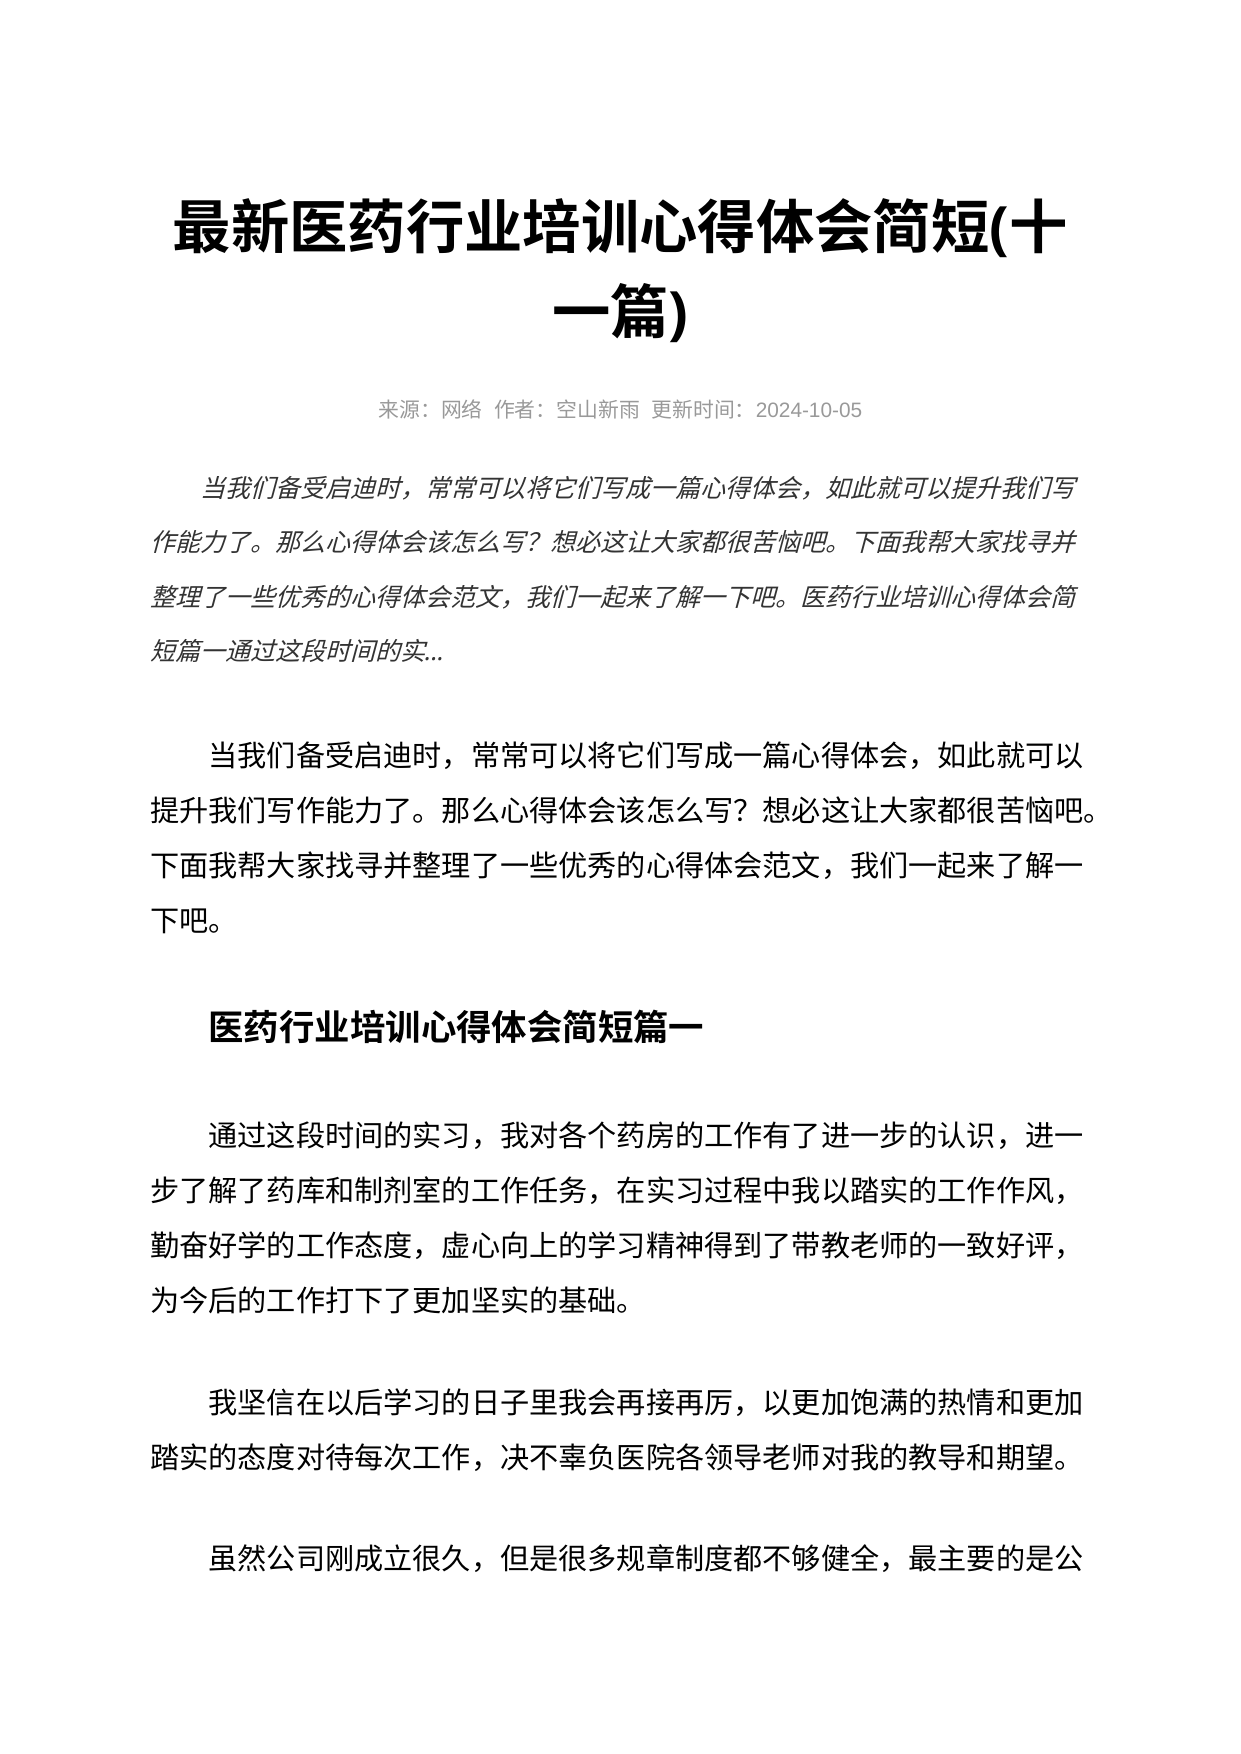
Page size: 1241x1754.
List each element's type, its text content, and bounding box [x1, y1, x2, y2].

text 医药行业培训心得体会简短篇一 [150, 999, 1090, 1051]
text 当我们备受启迪时，常常可以将它们写成一篇心得体会，如此就可以提升我们写作能力了。那么心得体会该怎么写？想必这让大家都很苦恼吧。下面我帮大家找寻并整理了一些优秀的心得体会范文，我们一起来了解一下吧。医药行业培训心得体会简短篇一通过这段时间的实... [150, 468, 1090, 668]
text 当我们备受启迪时，常常可以将它们写成一篇心得体会，如此就可以提升我们写作能力了。那么心得体会该怎么写？想必这让大家都很苦恼吧。下面我帮大家找寻并整理了一些优秀的心得体会范文，我们一起来了解一下吧。 [150, 733, 1090, 940]
text 通过这段时间的实习，我对各个药房的工作有了进一步的认识，进一步了解了药库和制剂室的工作任务，在实习过程中我以踏实的工作作风，勤奋好学的工作态度，虚心向上的学习精神得到了带教老师的一致好评，为今后的工作打下了更加坚实的基础。 [150, 1113, 1090, 1320]
text 来源：网络 作者：空山新雨 更新时间：2024-10-05 [150, 398, 1090, 422]
subtitle 最新医药行业培训心得体会简短(十一篇) [150, 181, 1090, 351]
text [150, 1536, 1090, 1578]
text 我坚信在以后学习的日子里我会再接再厉，以更加饱满的热情和更加踏实的态度对待每次工作，决不辜负医院各领导老师对我的教导和期望。 [150, 1379, 1090, 1476]
